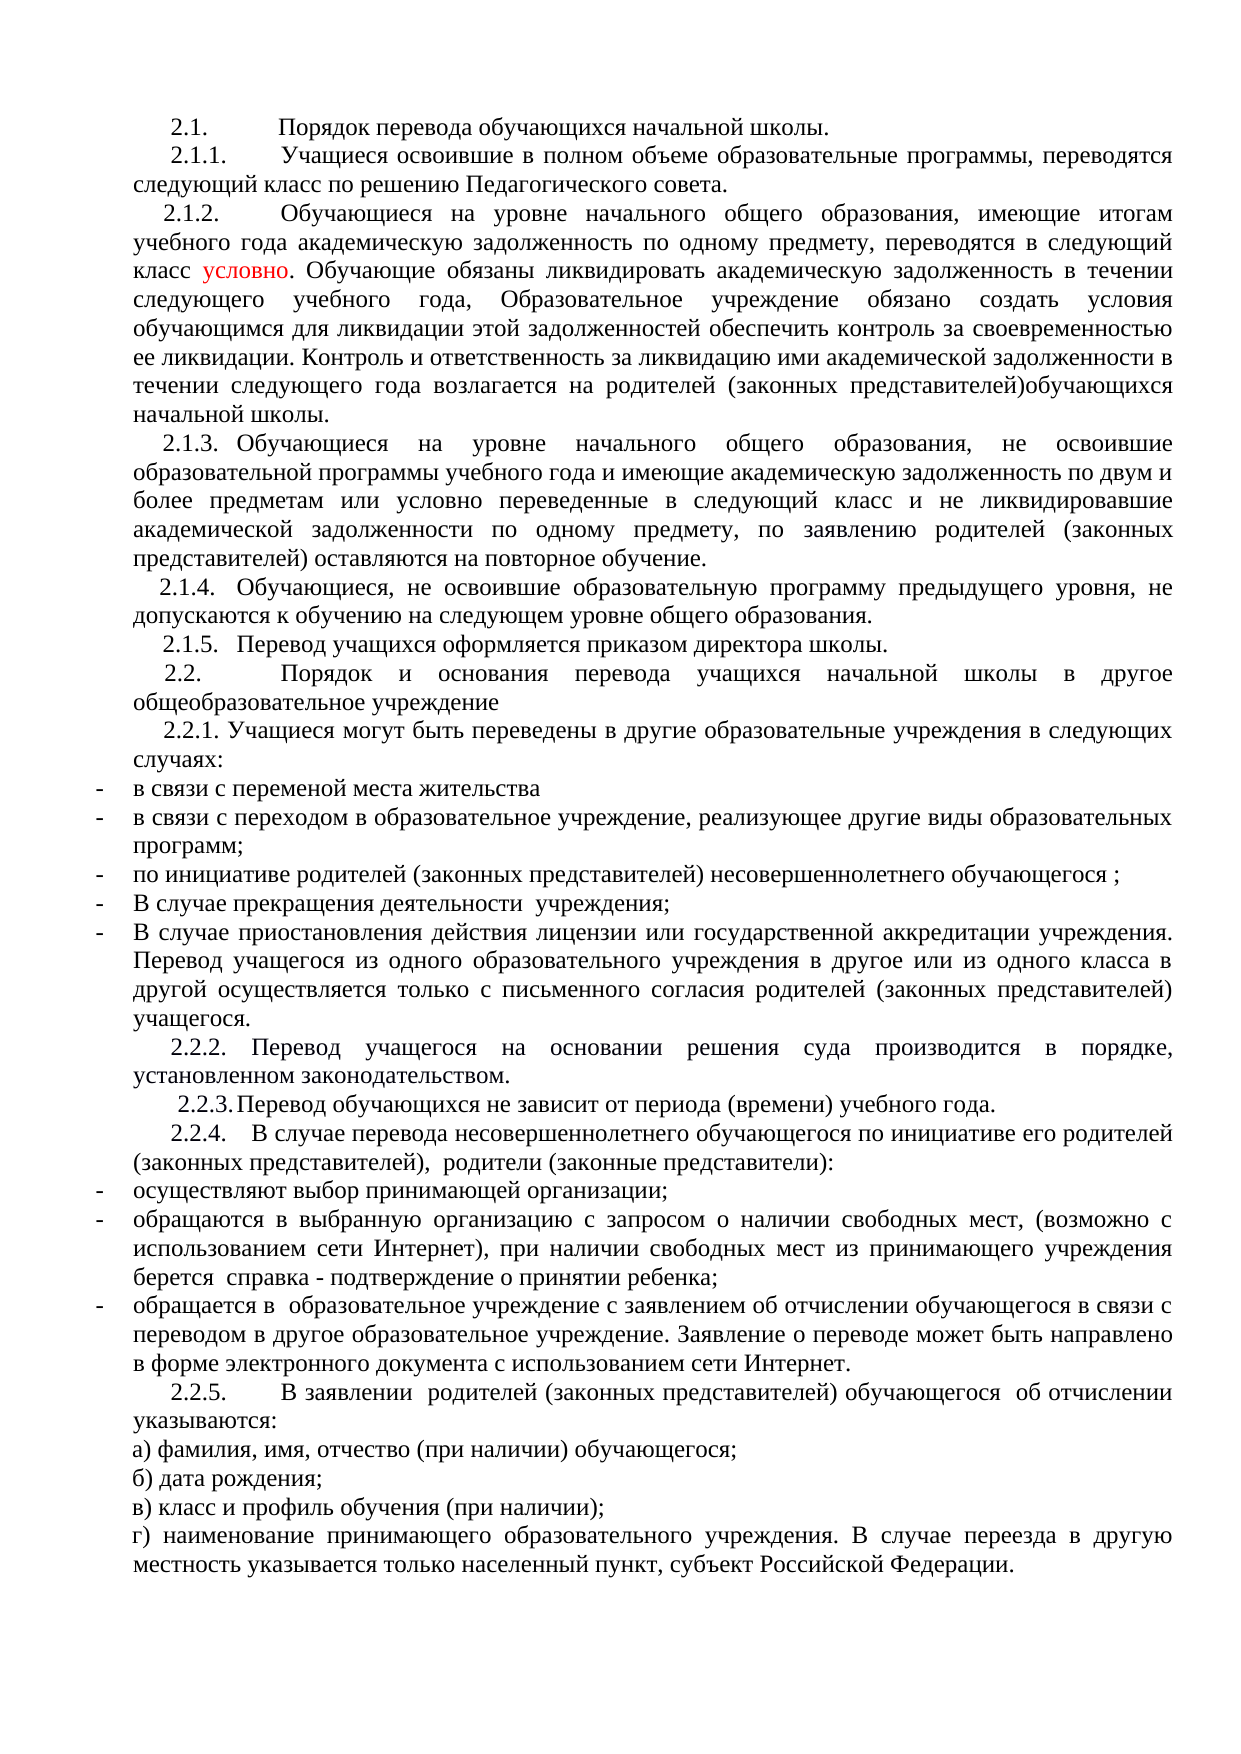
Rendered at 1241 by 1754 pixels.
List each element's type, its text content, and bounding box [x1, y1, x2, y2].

list осуществляют выбор принимающей организации; [95, 1175, 1174, 1204]
text 2.1.1. Учащиеся освоившие в полном объеме образовательные программы, переводятся следующий класс по решению Педагогического совета. [133, 140, 1174, 198]
list обращаются в выбранную организацию с запросом о наличии свободных мест, (возможно с использованием сети Интернет), при наличии свободных мест из принимающего учреждения берется справка - подтверждение о принятии ребенка; [95, 1204, 1174, 1290]
list в связи с переменой места жительства [95, 773, 1174, 802]
list обращается в образовательное учреждение с заявлением об отчислении обучающегося в связи с переводом в другое образовательное учреждение. Заявление о переводе может быть направлено в форме электронного документа с использованием сети Интернет. [95, 1290, 1174, 1377]
list по инициативе родителей (законных представителей) несовершеннолетнего обучающегося ; [95, 859, 1174, 888]
list Обучающиеся на уровне начального общего образования, не освоившие образовательной программы учебного года и имеющие академическую задолженность по двум и более предметам или условно переведенные в следующий класс и не ликвидировавшие академической задолженности по одному предмету, по заявлению родителей (законных представителей) оставляются на повторное обучение. [133, 428, 1174, 572]
text 2.1. Порядок перевода обучающихся начальной школы. [133, 112, 1174, 140]
list в связи с переходом в образовательное учреждение, реализующее другие виды образовательных программ; [95, 802, 1174, 859]
text 2.2. Порядок и основания перевода учащихся начальной школы в другое общеобразовательное учреждение [133, 658, 1174, 715]
text 2.2.1. Учащиеся могут быть переведены в другие образовательные учреждения в следующих случаях: [133, 715, 1174, 773]
text а) фамилия, имя, отчество (при наличии) обучающегося; [132, 1434, 1174, 1463]
list Обучающиеся, не освоившие образовательную программу предыдущего уровня, не допускаются к обучению на следующем уровне общего образования. [133, 572, 1174, 629]
text г) наименование принимающего образовательного учреждения. В случае переезда в другую местность указывается только населенный пункт, субъект Российской Федерации. [132, 1520, 1174, 1578]
list Перевод обучающихся не зависит от периода (времени) учебного года. [133, 1089, 1174, 1118]
text 2.1.2. Обучающиеся на уровне начального общего образования, имеющие итогам учебного года академическую задолженность по одному предмету, переводятся в следующий класс условно. Обучающие обязаны ликвидировать академическую задолженность в течении следующего учебного года, Образовательное учреждение обязано создать условия обучающимся для ликвидации этой задолженностей обеспечить контроль за своевременностью ее ликвидации. Контроль и ответственность за ликвидацию ими академической задолженности в течении следующего года возлагается на родителей (законных представителей)обучающихся начальной школы. [133, 198, 1174, 428]
list В случае перевода несовершеннолетнего обучающегося по инициативе его родителей (законных представителей), родители (законные представители): [133, 1118, 1174, 1175]
list В случае приостановления действия лицензии или государственной аккредитации учреждения. Перевод учащегося из одного образовательного учреждения в другое или из одного класса в другой осуществляется только с письменного согласия родителей (законных представителей) учащегося. [95, 917, 1174, 1032]
list В случае прекращения деятельности учреждения; [95, 888, 1174, 917]
list Перевод учащегося на основании решения суда производится в порядке, установленном законодательством. [133, 1032, 1174, 1089]
list В заявлении родителей (законных представителей) обучающегося об отчислении указываются: [133, 1377, 1174, 1434]
list Перевод учащихся оформляется приказом директора школы. [133, 629, 1174, 658]
text б) дата рождения; [132, 1463, 1174, 1492]
text в) класс и профиль обучения (при наличии); [132, 1492, 1174, 1520]
